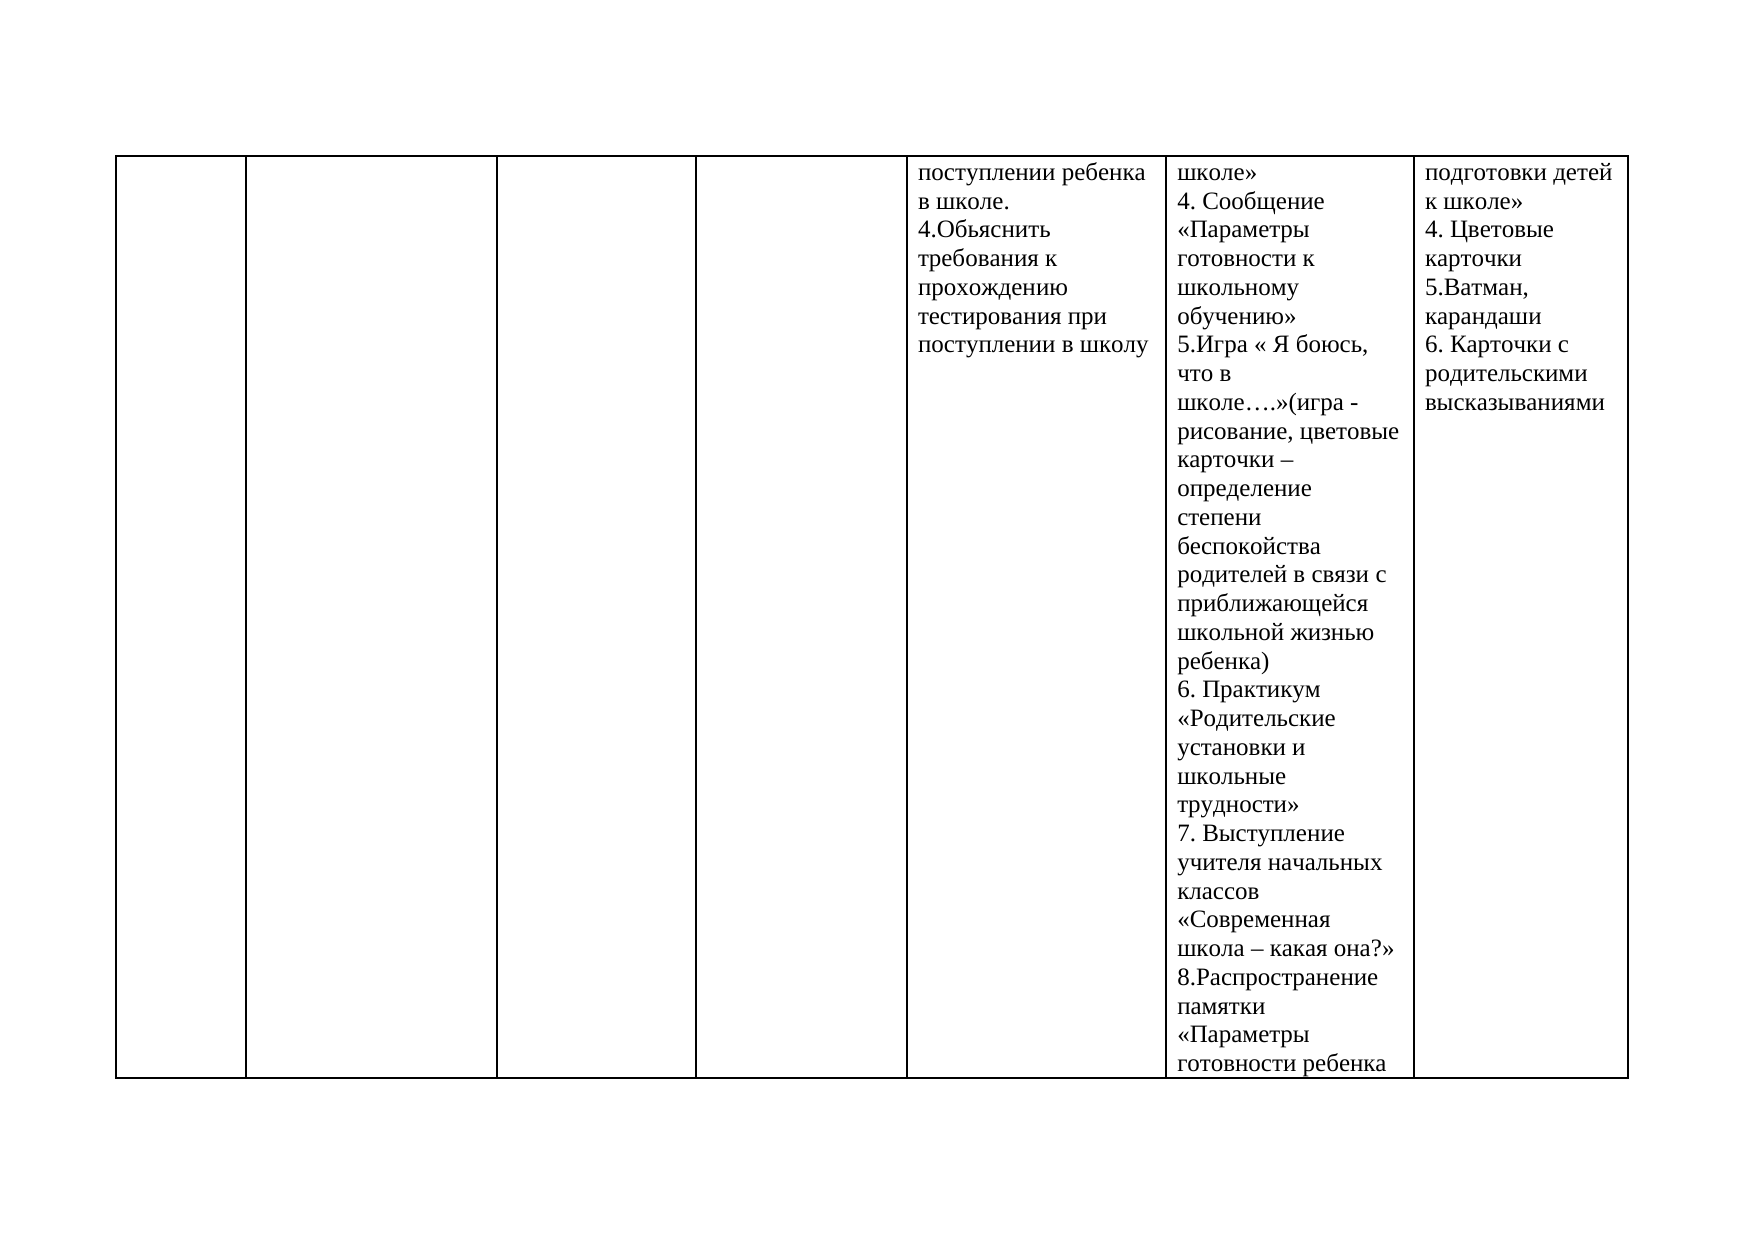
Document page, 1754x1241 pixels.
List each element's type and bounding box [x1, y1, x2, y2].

table_cell [103, 150, 1641, 1084]
